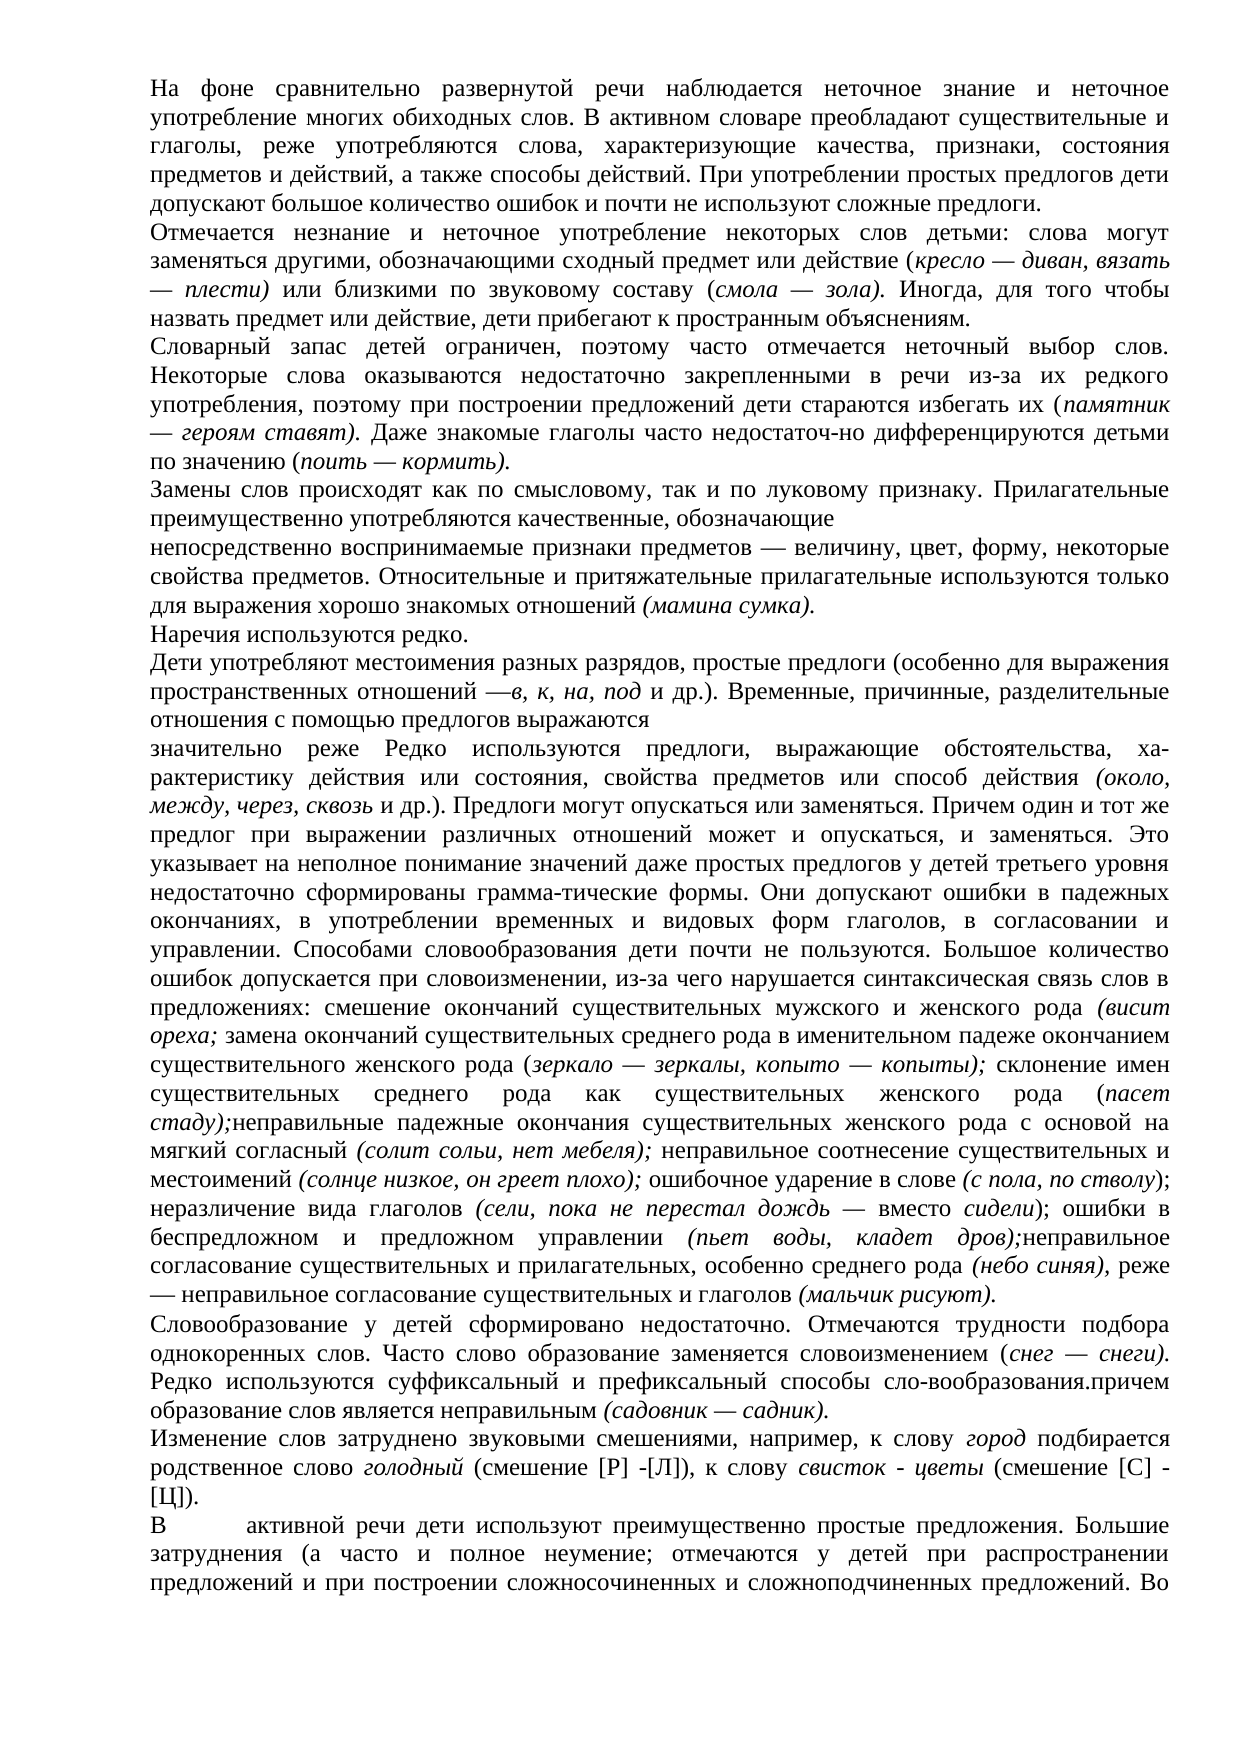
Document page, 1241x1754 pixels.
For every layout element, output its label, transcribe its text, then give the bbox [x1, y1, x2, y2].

text На фоне сравнительно развернутой речи наблюдается неточное знание и неточное употребление многих обиходных слов. В активном словаре преобладают существительные и глаголы, реже употребляются слова, характеризующие качества, признаки, состояния предметов и действий, а также способы действий. При употреблении простых предлогов дети допускают большое количество ошибок и почти не используют сложные предлоги. [150, 74, 1170, 216]
text Изменение слов затруднено звуковыми смешениями, например, к слову город подбирается родственное слово голодный (смешение [Р] -[Л]), к слову свисток - цветы (смешение [С] - [Ц]). [150, 1424, 1170, 1509]
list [150, 1510, 1170, 1596]
text Дети употребляют местоимения разных разрядов, простые предлоги (особенно для выражения пространственных отношений —в, к, на, под и др.). Временные, причинные, разделительные отношения с помощью предлогов выражаются [150, 647, 1170, 733]
text Словарный запас детей ограничен, поэтому часто отмечается неточный выбор слов. Некоторые слова оказываются недостаточно закрепленными в речи из-за их редкого употребления, поэтому при построении предложений дети стараются избегать их (памятник — героям ставят). Даже знакомые глаголы часто недостаточ-но дифференцируются детьми по значению (поить — кормить). [150, 332, 1170, 474]
text значительно реже Редко используются предлоги, выражающие обстоятельства, ха-рактеристику действия или состояния, свойства предметов или способ действия (около, между, через, сквозь и др.). Предлоги могут опускаться или заменяться. Причем один и тот же предлог при выражении различных отношений может и опускаться, и заменяться. Это указывает на неполное понимание значений даже простых предлогов у детей третьего уровня недостаточно сформированы грамма-тические формы. Они допускают ошибки в падежных окончаниях, в употреблении временных и видовых форм глаголов, в согласовании и управлении. Способами словообразования дети почти не пользуются. Большое количество ошибок допускается при словоизменении, из-за чего нарушается синтаксическая связь слов в предложениях: смешение окончаний существительных мужского и женского рода (висит ореха; замена окончаний существительных среднего рода в именительном падеже окончанием существительного женского рода (зеркало — зеркалы, копыто — копыты); склонение имен существительных среднего рода как существительных женского рода (пасет стаду);неправильные падежные окончания существительных женского рода с основой на мягкий согласный (солит сольи, нет мебеля); неправильное соотнесение существительных и местоимений (солнце низкое, он греет плохо); ошибочное ударение в слове (с пола, по стволу); неразличение вида глаголов (сели, пока не перестал дождь — вместо сидели); ошибки в беспредложном и предложном управлении (пьет воды, кладет дров);неправильное согласование существительных и прилагательных, особенно среднего рода (небо синяя), реже — неправильное согласование существительных и глаголов (мальчик рисуют). [150, 733, 1170, 1308]
text Наречия используются редко. [150, 619, 1170, 647]
text Словообразование у детей сформировано недостаточно. Отмечаются трудности подбора однокоренных слов. Часто слово образование заменяется словоизменением (снег — снеги). Редко используются суффиксальный и префиксальный способы сло-вообразования.причем образование слов является неправильным (садовник — садник). [150, 1309, 1170, 1423]
text Замены слов происходят как по смысловому, так и по луковому признаку. Прилагательные преимущественно употребляются качественные, обозначающие [150, 475, 1170, 532]
text Отмечается незнание и неточное употребление некоторых слов детьми: слова могут заменяться другими, обозначающими сходный предмет или действие (кресло — диван, вязать — плести) или близкими по звуковому составу (смола — зола). Иногда, для того чтобы назвать предмет или действие, дети прибегают к пространным объяснениям. [150, 217, 1170, 332]
text непосредственно воспринимаемые признаки предметов — величину, цвет, форму, некоторые свойства предметов. Относительные и притяжательные прилагательные используются только для выражения хорошо знакомых отношений (мамина сумка). [150, 532, 1170, 618]
